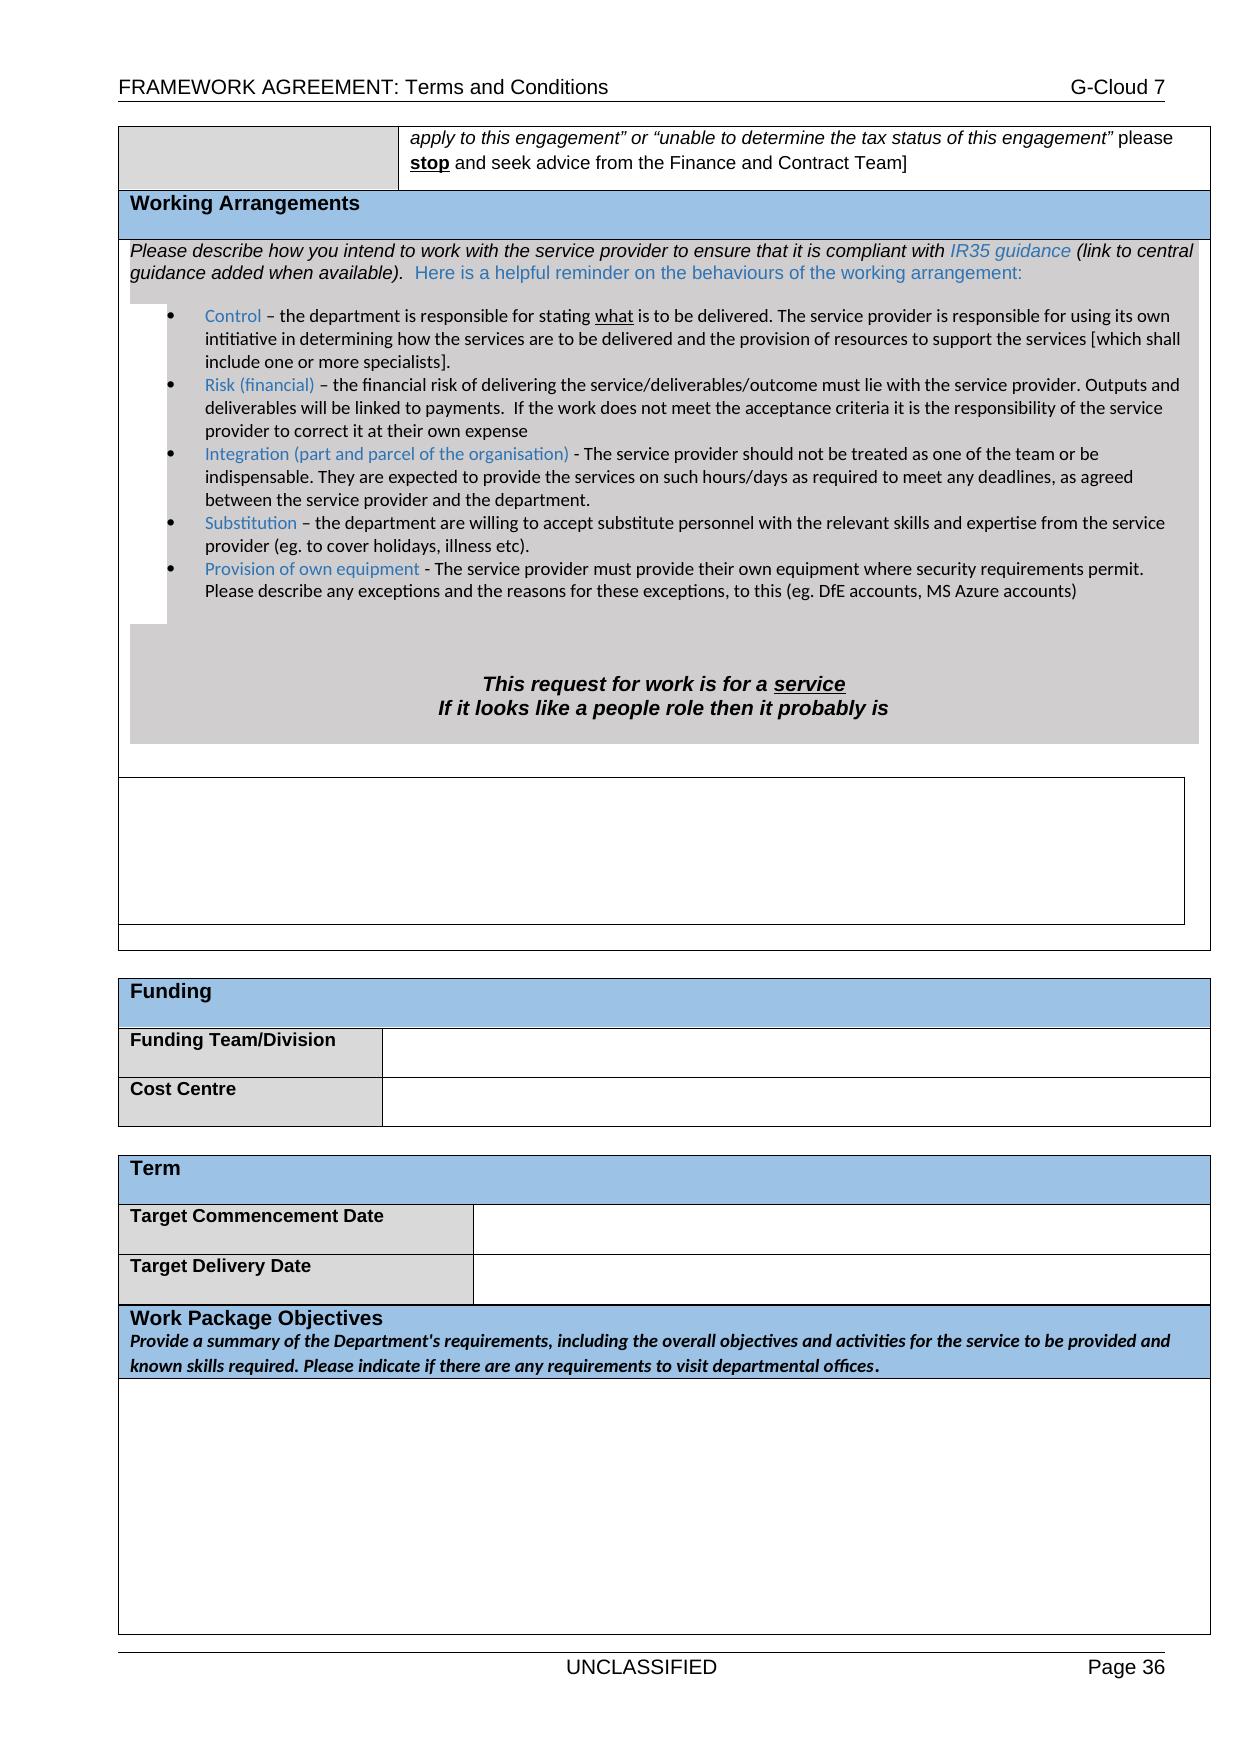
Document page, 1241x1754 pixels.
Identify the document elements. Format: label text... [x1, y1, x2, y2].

table_cell [474, 1205, 1210, 1254]
table_cell Target Delivery Date [119, 1255, 473, 1304]
table_header Funding [119, 979, 1210, 1027]
table_cell Target Commencement Date [119, 1205, 473, 1254]
table_cell [474, 1255, 1210, 1304]
table_cell Please describe how you intend to work with the service provider to ensure that it is compliant with IR35 guidance (link to central guidance added when available). Here is a helpful reminder on the behaviours of the working arrangement: Control – the department is responsible for stating what is to be delivered. The service provider is responsible for using its own intitiative in determining how the services are to be delivered and the provision of resources to support the services [which shall include one or more specialists]. Risk (financial) – the financial risk of delivering the service/deliverables/outcome must lie with the service provider. Outputs and deliverables will be linked to payments. If the work does not meet the acceptance criteria it is the responsibility of the service provider to correct it at their own expense Integration (part and parcel of the organisation) - The service provider should not be treated as one of the team or be indispensable. They are expected to provide the services on such hours/days as required to meet any deadlines, as agreed between the service provider and the department. Substitution – the department are willing to accept substitute personnel with the relevant skills and expertise from the service provider (eg. to cover holidays, illness etc). Provision of own equipment - The service provider must provide their own equipment where security requirements permit. Please describe any exceptions and the reasons for these exceptions, to this (eg. DfE accounts, MS Azure accounts) This request for work is for a service If it looks like a people role then it probably is [119, 240, 1210, 949]
table_header Work Package Objectives Provide a summary of the Department's requirements, including the overall objectives and activities for the service to be provided and known skills required. Please indicate if there are any requirements to visit departmental offices. [119, 1306, 1210, 1378]
table_cell [383, 1029, 1210, 1077]
table_header Term [119, 1156, 1210, 1204]
table_cell Working Arrangements [119, 191, 1210, 239]
table_cell Cost Centre [119, 1078, 382, 1126]
table_cell [119, 1379, 1210, 1634]
table_cell [383, 1078, 1210, 1126]
table_cell Funding Team/Division [119, 1029, 382, 1077]
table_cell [399, 127, 1210, 189]
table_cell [119, 127, 398, 189]
